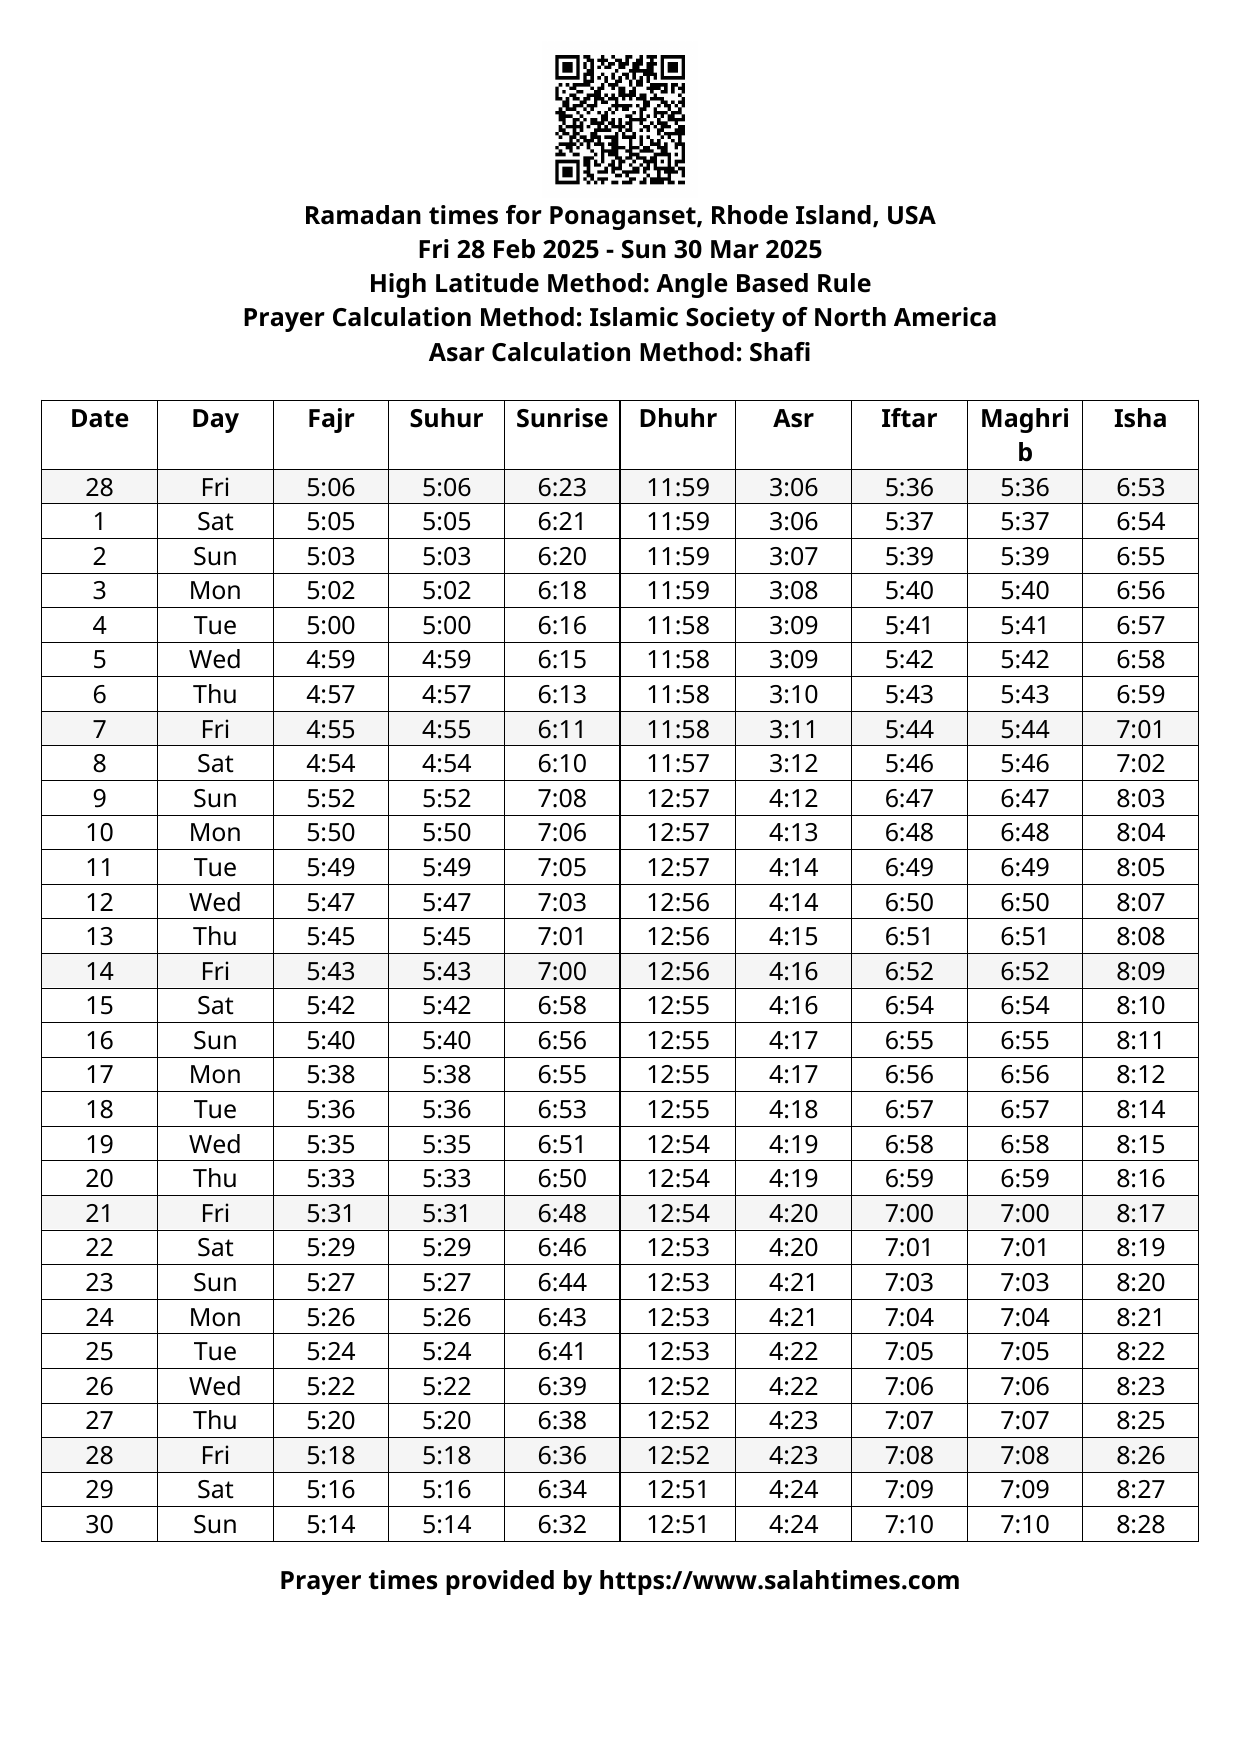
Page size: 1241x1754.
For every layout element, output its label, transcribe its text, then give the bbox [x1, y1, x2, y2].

table_cell 4:54 [389, 746, 504, 780]
table_cell 5:45 [389, 919, 504, 953]
table_cell Sat [158, 1231, 273, 1264]
table_cell 8:12 [1083, 1058, 1198, 1091]
table_cell 7 [42, 712, 157, 745]
table_cell 1 [42, 504, 157, 538]
table_cell 6:56 [505, 1023, 619, 1057]
table_cell 6:55 [852, 1023, 967, 1057]
table_cell 5:14 [274, 1507, 388, 1541]
table_cell 4:57 [274, 677, 388, 711]
table_header Suhur [389, 401, 504, 469]
table_cell 6:54 [968, 989, 1082, 1022]
table_cell Mon [158, 1058, 273, 1091]
table_cell 6:51 [852, 919, 967, 953]
text High Latitude Method: Angle Based Rule [42, 266, 1198, 300]
table_cell 5:35 [274, 1127, 388, 1160]
table_cell 4:23 [736, 1438, 851, 1472]
table_cell 4 [42, 608, 157, 642]
table_cell 6:51 [968, 919, 1082, 953]
table_cell Wed [158, 885, 273, 918]
table_cell 6 [42, 677, 157, 711]
table_cell 5:36 [852, 470, 967, 503]
table_cell 5:31 [389, 1196, 504, 1229]
table_cell 6:52 [968, 954, 1082, 987]
table_header Date [42, 401, 157, 469]
table_cell 6:36 [505, 1438, 619, 1472]
table_cell Tue [158, 1334, 273, 1368]
table_cell 6:18 [505, 574, 619, 607]
table_cell 12:55 [621, 1092, 735, 1126]
table_cell 6:47 [968, 781, 1082, 814]
table_cell 11:58 [621, 643, 735, 676]
table_cell 5:42 [852, 643, 967, 676]
table_cell 5:52 [274, 781, 388, 814]
table_cell 12:56 [621, 885, 735, 918]
table_cell 5:44 [852, 712, 967, 745]
table_cell 14 [42, 954, 157, 987]
table_cell 5:42 [389, 989, 504, 1022]
table_cell 5:52 [389, 781, 504, 814]
table_cell 12:55 [621, 1023, 735, 1057]
table_cell Mon [158, 816, 273, 849]
table_cell 4:23 [736, 1404, 851, 1437]
table_cell 4:17 [736, 1058, 851, 1091]
table_cell 7:07 [968, 1404, 1082, 1437]
table_cell 4:17 [736, 1023, 851, 1057]
table_cell 5:45 [274, 919, 388, 953]
table_cell 12:53 [621, 1300, 735, 1333]
table_cell 12:57 [621, 781, 735, 814]
table_cell 7:06 [968, 1369, 1082, 1402]
table_cell 6:20 [505, 539, 619, 572]
table_cell 4:19 [736, 1161, 851, 1195]
table_cell 5:14 [389, 1507, 504, 1541]
table_cell 5:43 [274, 954, 388, 987]
table_cell 4:21 [736, 1265, 851, 1299]
table_cell 5:33 [274, 1161, 388, 1195]
table_cell 22 [42, 1231, 157, 1264]
table_cell 12:53 [621, 1231, 735, 1264]
table_cell 30 [42, 1507, 157, 1541]
table_header Asr [736, 401, 851, 469]
table_cell 4:15 [736, 919, 851, 953]
table_cell 11 [42, 850, 157, 884]
table_cell Tue [158, 850, 273, 884]
table_cell 6:47 [852, 781, 967, 814]
table_cell 5:03 [274, 539, 388, 572]
table_cell Fri [158, 712, 273, 745]
table_cell Fri [158, 1196, 273, 1229]
table_cell 7:08 [852, 1438, 967, 1472]
table_cell 5:02 [274, 574, 388, 607]
table_cell 12:57 [621, 816, 735, 849]
table_cell 5:36 [389, 1092, 504, 1126]
table_cell 12 [42, 885, 157, 918]
table_cell 3:09 [736, 643, 851, 676]
table_cell Tue [158, 1092, 273, 1126]
table_header Isha [1083, 401, 1198, 469]
table_cell 5:49 [274, 850, 388, 884]
table_cell 12:53 [621, 1334, 735, 1368]
table_cell 5:18 [389, 1438, 504, 1472]
table_cell 5:22 [274, 1369, 388, 1402]
table_cell 3:08 [736, 574, 851, 607]
table_cell 8:04 [1083, 816, 1198, 849]
table_cell Sat [158, 746, 273, 780]
table_cell 6:55 [968, 1023, 1082, 1057]
table_cell Sat [158, 504, 273, 538]
table_cell 11:57 [621, 746, 735, 780]
table_cell Sun [158, 539, 273, 572]
table_cell 4:59 [274, 643, 388, 676]
table_cell 6:49 [968, 850, 1082, 884]
table_cell 6:48 [852, 816, 967, 849]
table_cell 10 [42, 816, 157, 849]
table_cell 12:55 [621, 1058, 735, 1091]
table_cell 5:43 [852, 677, 967, 711]
table_cell Mon [158, 574, 273, 607]
table_cell 11:59 [621, 539, 735, 572]
table_cell 29 [42, 1473, 157, 1506]
table_header Iftar [852, 401, 967, 469]
table_cell 8:17 [1083, 1196, 1198, 1229]
table_cell 7:09 [852, 1473, 967, 1506]
table_cell 8:22 [1083, 1334, 1198, 1368]
table_cell 19 [42, 1127, 157, 1160]
table_cell Sat [158, 1473, 273, 1506]
table_cell 8:08 [1083, 919, 1198, 953]
table_cell Wed [158, 1369, 273, 1402]
table_cell 6:56 [852, 1058, 967, 1091]
table_cell 8:10 [1083, 989, 1198, 1022]
table_cell 5:40 [852, 574, 967, 607]
table_cell 12:52 [621, 1369, 735, 1402]
table_cell 12:57 [621, 850, 735, 884]
table_cell 6:59 [1083, 677, 1198, 711]
table_cell 24 [42, 1300, 157, 1333]
table_cell 8:15 [1083, 1127, 1198, 1160]
table_cell 7:00 [505, 954, 619, 987]
table_cell 12:53 [621, 1265, 735, 1299]
table_cell 4:55 [389, 712, 504, 745]
table_cell 7:01 [1083, 712, 1198, 745]
table_cell 16 [42, 1023, 157, 1057]
table_cell 5:46 [968, 746, 1082, 780]
table_cell 5:43 [389, 954, 504, 987]
table_cell 7:05 [852, 1334, 967, 1368]
table_cell 7:01 [968, 1231, 1082, 1264]
table_header Maghrib [968, 401, 1082, 469]
table_cell 4:14 [736, 850, 851, 884]
table_header Dhuhr [621, 401, 735, 469]
table_cell 8:19 [1083, 1231, 1198, 1264]
table_cell 6:57 [968, 1092, 1082, 1126]
table_cell 5:00 [274, 608, 388, 642]
table_cell 12:52 [621, 1404, 735, 1437]
table_cell 5:38 [274, 1058, 388, 1091]
table_cell 6:55 [505, 1058, 619, 1091]
table_cell 5:06 [389, 470, 504, 503]
table_cell 5:35 [389, 1127, 504, 1160]
table_cell 8:03 [1083, 781, 1198, 814]
table_cell 5:27 [274, 1265, 388, 1299]
table_cell 5:39 [852, 539, 967, 572]
table_cell 6:43 [505, 1300, 619, 1333]
table_cell 6:59 [852, 1161, 967, 1195]
table_cell 6:10 [505, 746, 619, 780]
table_cell 4:55 [274, 712, 388, 745]
table_cell 5:41 [968, 608, 1082, 642]
table_cell 5:16 [274, 1473, 388, 1506]
table_cell 26 [42, 1369, 157, 1402]
table_cell 6:38 [505, 1404, 619, 1437]
table_cell 4:22 [736, 1369, 851, 1402]
table_cell 6:53 [505, 1092, 619, 1126]
table_cell 7:09 [968, 1473, 1082, 1506]
table_cell 4:19 [736, 1127, 851, 1160]
table_cell 7:02 [1083, 746, 1198, 780]
table_cell 4:21 [736, 1300, 851, 1333]
table_cell 7:05 [505, 850, 619, 884]
table_header Day [158, 401, 273, 469]
table_cell 4:20 [736, 1196, 851, 1229]
table_cell 12:56 [621, 919, 735, 953]
table_cell 5 [42, 643, 157, 676]
table_cell 6:11 [505, 712, 619, 745]
table_cell 3:06 [736, 470, 851, 503]
table_cell Tue [158, 608, 273, 642]
text Prayer times provided by https://www.salahtimes.com [42, 1563, 1198, 1597]
table_cell Fri [158, 1438, 273, 1472]
table_cell 6:48 [505, 1196, 619, 1229]
table_cell 5:38 [389, 1058, 504, 1091]
table_cell 12:54 [621, 1127, 735, 1160]
table_cell 6:55 [1083, 539, 1198, 572]
table_cell 6:44 [505, 1265, 619, 1299]
table_cell 5:42 [968, 643, 1082, 676]
table_cell 6:39 [505, 1369, 619, 1402]
table_cell 5:02 [389, 574, 504, 607]
table_cell 6:49 [852, 850, 967, 884]
table_cell 5:42 [274, 989, 388, 1022]
table_cell 5:24 [389, 1334, 504, 1368]
table_cell 7:01 [852, 1231, 967, 1264]
table_cell 7:05 [968, 1334, 1082, 1368]
table_cell 7:08 [505, 781, 619, 814]
table_cell 4:57 [389, 677, 504, 711]
table_cell Thu [158, 919, 273, 953]
table_cell 6:56 [968, 1058, 1082, 1091]
table_cell Thu [158, 677, 273, 711]
table_cell 5:20 [389, 1404, 504, 1437]
table_cell 15 [42, 989, 157, 1022]
table_cell 6:34 [505, 1473, 619, 1506]
table_cell 5:00 [389, 608, 504, 642]
table_cell 6:50 [968, 885, 1082, 918]
table_cell 5:05 [389, 504, 504, 538]
table_cell Thu [158, 1404, 273, 1437]
table_cell 25 [42, 1334, 157, 1368]
table_cell 4:16 [736, 954, 851, 987]
table_cell 5:40 [968, 574, 1082, 607]
table_cell 5:44 [968, 712, 1082, 745]
table_cell 8:27 [1083, 1473, 1198, 1506]
table_cell 5:27 [389, 1265, 504, 1299]
table_cell 28 [42, 470, 157, 503]
table_cell 6:41 [505, 1334, 619, 1368]
table_cell 11:59 [621, 470, 735, 503]
text Fri 28 Feb 2025 - Sun 30 Mar 2025 [42, 232, 1198, 266]
table_header Fajr [274, 401, 388, 469]
table_cell 8:23 [1083, 1369, 1198, 1402]
table_cell 7:10 [852, 1507, 967, 1541]
table_cell 5:49 [389, 850, 504, 884]
table_cell 2 [42, 539, 157, 572]
table_cell Fri [158, 954, 273, 987]
table_cell 5:18 [274, 1438, 388, 1472]
table_cell 4:24 [736, 1473, 851, 1506]
table_cell 3:12 [736, 746, 851, 780]
table_cell 8:14 [1083, 1092, 1198, 1126]
table_cell 7:04 [968, 1300, 1082, 1333]
table_cell 6:58 [1083, 643, 1198, 676]
table_cell 7:08 [968, 1438, 1082, 1472]
table_cell Sat [158, 989, 273, 1022]
table_cell 8:28 [1083, 1507, 1198, 1541]
table_cell 4:18 [736, 1092, 851, 1126]
table_cell 11:59 [621, 574, 735, 607]
table_cell 8:07 [1083, 885, 1198, 918]
table_cell 8:25 [1083, 1404, 1198, 1437]
table_cell 7:06 [852, 1369, 967, 1402]
table_cell 5:50 [274, 816, 388, 849]
table_cell Sun [158, 781, 273, 814]
table_cell 7:04 [852, 1300, 967, 1333]
table_cell 5:36 [274, 1092, 388, 1126]
table_cell 12:55 [621, 989, 735, 1022]
table_cell 5:46 [852, 746, 967, 780]
table_cell 7:03 [852, 1265, 967, 1299]
table_cell 5:29 [389, 1231, 504, 1264]
table_cell 6:16 [505, 608, 619, 642]
table_header Sunrise [505, 401, 619, 469]
table_cell Wed [158, 1127, 273, 1160]
table_cell 12:52 [621, 1438, 735, 1472]
table_cell 3:09 [736, 608, 851, 642]
picture [542, 41, 699, 198]
table_cell 5:43 [968, 677, 1082, 711]
table_cell Sun [158, 1023, 273, 1057]
table_cell Thu [158, 1161, 273, 1195]
table_cell 4:16 [736, 989, 851, 1022]
table_cell 9 [42, 781, 157, 814]
table_cell 5:47 [274, 885, 388, 918]
table_cell 11:59 [621, 504, 735, 538]
table_cell 12:51 [621, 1473, 735, 1506]
table_cell 7:10 [968, 1507, 1082, 1541]
table_cell 7:03 [968, 1265, 1082, 1299]
table_cell 6:13 [505, 677, 619, 711]
table_cell 7:07 [852, 1404, 967, 1437]
table_cell 12:56 [621, 954, 735, 987]
table_cell 5:41 [852, 608, 967, 642]
table_cell 8:05 [1083, 850, 1198, 884]
table_cell 3:07 [736, 539, 851, 572]
table_cell 6:21 [505, 504, 619, 538]
table_cell 4:14 [736, 885, 851, 918]
table_cell 5:22 [389, 1369, 504, 1402]
table_cell 5:03 [389, 539, 504, 572]
table_cell 11:58 [621, 608, 735, 642]
table_cell 7:01 [505, 919, 619, 953]
table_cell 6:58 [852, 1127, 967, 1160]
text Prayer Calculation Method: Islamic Society of North America [42, 300, 1198, 334]
table_cell 8:11 [1083, 1023, 1198, 1057]
table_cell 5:50 [389, 816, 504, 849]
table_cell 6:52 [852, 954, 967, 987]
table_cell 6:46 [505, 1231, 619, 1264]
table_cell 5:26 [274, 1300, 388, 1333]
table_cell 6:57 [852, 1092, 967, 1126]
table_cell 4:22 [736, 1334, 851, 1368]
table_cell 5:06 [274, 470, 388, 503]
table_cell 12:54 [621, 1196, 735, 1229]
table_cell 5:31 [274, 1196, 388, 1229]
table_cell 6:58 [968, 1127, 1082, 1160]
table_cell 6:32 [505, 1507, 619, 1541]
table_cell 6:56 [1083, 574, 1198, 607]
table_cell 7:03 [505, 885, 619, 918]
table_cell 6:23 [505, 470, 619, 503]
table_cell 6:57 [1083, 608, 1198, 642]
table_cell 13 [42, 919, 157, 953]
table_cell 5:36 [968, 470, 1082, 503]
table_cell 6:48 [968, 816, 1082, 849]
table_cell 8:16 [1083, 1161, 1198, 1195]
table_cell 6:58 [505, 989, 619, 1022]
table_cell 5:37 [852, 504, 967, 538]
table_cell 3 [42, 574, 157, 607]
table_cell 5:24 [274, 1334, 388, 1368]
table_cell 5:40 [389, 1023, 504, 1057]
table_cell 6:15 [505, 643, 619, 676]
table_cell 5:05 [274, 504, 388, 538]
table_cell 7:00 [852, 1196, 967, 1229]
table_cell 12:54 [621, 1161, 735, 1195]
table_cell 8:20 [1083, 1265, 1198, 1299]
table_cell 6:54 [1083, 504, 1198, 538]
table_cell 18 [42, 1092, 157, 1126]
table_cell 6:50 [505, 1161, 619, 1195]
table_cell 5:29 [274, 1231, 388, 1264]
table_cell 27 [42, 1404, 157, 1437]
table_cell 4:24 [736, 1507, 851, 1541]
table_cell 28 [42, 1438, 157, 1472]
table_cell Sun [158, 1265, 273, 1299]
table_cell 5:40 [274, 1023, 388, 1057]
table_cell 5:37 [968, 504, 1082, 538]
table_cell 23 [42, 1265, 157, 1299]
table_cell 11:58 [621, 677, 735, 711]
table_cell 6:54 [852, 989, 967, 1022]
table_cell 20 [42, 1161, 157, 1195]
table_cell 4:20 [736, 1231, 851, 1264]
table_cell 4:12 [736, 781, 851, 814]
table_cell 6:59 [968, 1161, 1082, 1195]
text Ramadan times for Ponaganset, Rhode Island, USA [42, 198, 1198, 232]
table_cell 12:51 [621, 1507, 735, 1541]
table_cell Mon [158, 1300, 273, 1333]
table_cell 5:20 [274, 1404, 388, 1437]
table_cell 5:26 [389, 1300, 504, 1333]
table_cell 7:00 [968, 1196, 1082, 1229]
table_cell 8:21 [1083, 1300, 1198, 1333]
table_cell Fri [158, 470, 273, 503]
table_cell 4:13 [736, 816, 851, 849]
table_cell 5:33 [389, 1161, 504, 1195]
table_cell Sun [158, 1507, 273, 1541]
table_cell 6:51 [505, 1127, 619, 1160]
table_cell 4:54 [274, 746, 388, 780]
table_cell Wed [158, 643, 273, 676]
table_cell 4:59 [389, 643, 504, 676]
table_cell 8 [42, 746, 157, 780]
table_cell 6:53 [1083, 470, 1198, 503]
table_cell 3:06 [736, 504, 851, 538]
table_cell 5:47 [389, 885, 504, 918]
table_cell 7:06 [505, 816, 619, 849]
table_cell 5:16 [389, 1473, 504, 1506]
table_cell 3:11 [736, 712, 851, 745]
table_cell 8:09 [1083, 954, 1198, 987]
table_cell 11:58 [621, 712, 735, 745]
table_cell 5:39 [968, 539, 1082, 572]
table_cell 6:50 [852, 885, 967, 918]
table_cell 3:10 [736, 677, 851, 711]
table_cell 21 [42, 1196, 157, 1229]
table_cell 8:26 [1083, 1438, 1198, 1472]
table_cell 17 [42, 1058, 157, 1091]
text Asar Calculation Method: Shafi [42, 334, 1198, 368]
